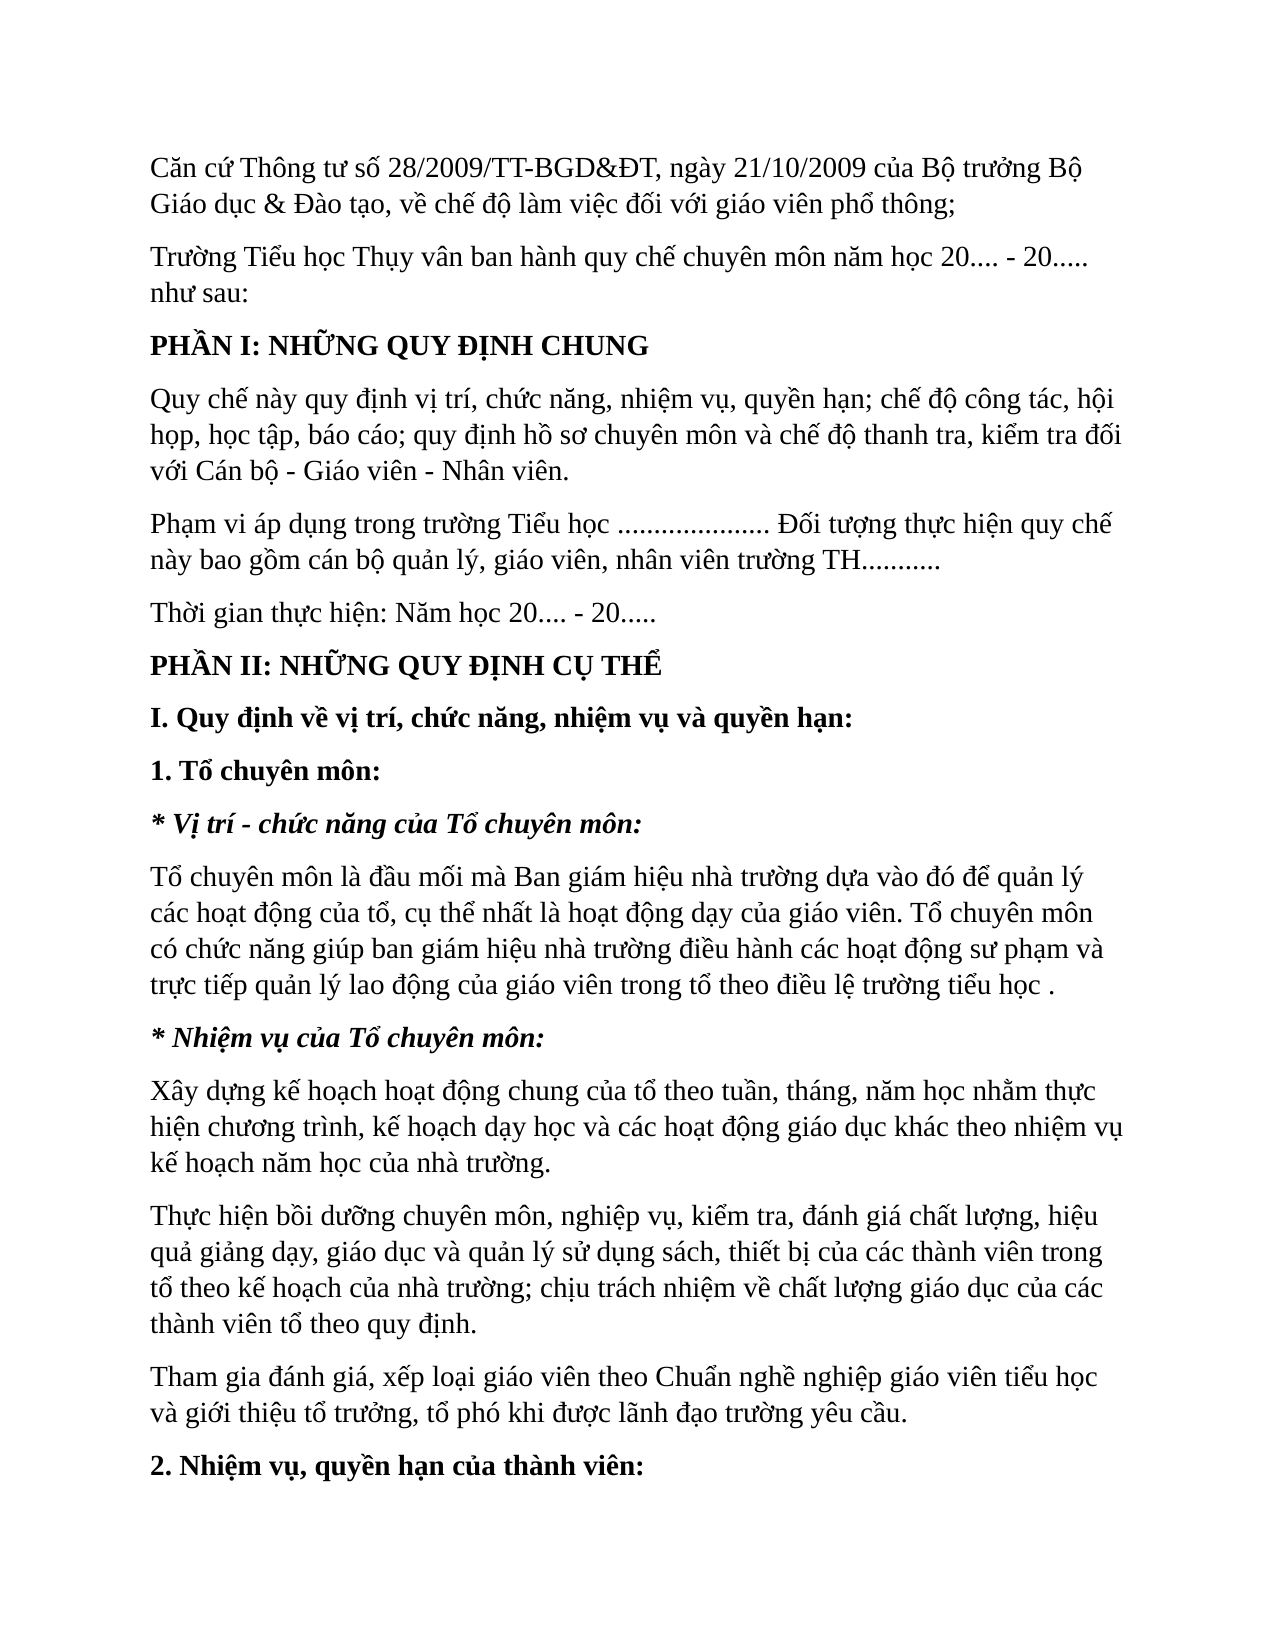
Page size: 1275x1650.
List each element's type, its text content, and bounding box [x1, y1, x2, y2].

text Phạm vi áp dụng trong trường Tiểu học ..................... Đối tượng thực hiện quy chế này bao gồm cán bộ quản lý, giáo viên, nhân viên trường TH........... [150, 506, 1125, 576]
text Trường Tiểu học Thụy vân ban hành quy chế chuyên môn năm học 20.... - 20..... như sau: [150, 239, 1125, 309]
text PHẦN II: NHỮNG QUY ĐỊNH CỤ THỂ [150, 648, 1125, 681]
text Xây dựng kế hoạch hoạt động chung của tổ theo tuần, tháng, năm học nhằm thực hiện chương trình, kế hoạch dạy học và các hoạt động giáo dục khác theo nhiệm vụ kế hoạch năm học của nhà trường. [150, 1073, 1125, 1179]
text 1. Tổ chuyên môn: [150, 753, 1125, 787]
text * Nhiệm vụ của Tổ chuyên môn: [150, 1020, 1125, 1054]
text I. Quy định về vị trí, chức năng, nhiệm vụ và quyền hạn: [150, 700, 1125, 734]
text * Vị trí - chức năng của Tổ chuyên môn: [150, 806, 1125, 839]
text Quy chế này quy định vị trí, chức năng, nhiệm vụ, quyền hạn; chế độ công tác, hội họp, học tập, báo cáo; quy định hồ sơ chuyên môn và chế độ thanh tra, kiểm tra đối với Cán bộ - Giáo viên - Nhân viên. [150, 381, 1125, 487]
text Thời gian thực hiện: Năm học 20.... - 20..... [150, 595, 1125, 628]
text Căn cứ Thông tư số 28/2009/TT-BGD&ĐT, ngày 21/10/2009 của Bộ trưởng Bộ Giáo dục & Đào tạo, về chế độ làm việc đối với giáo viên phổ thông; [150, 150, 1125, 220]
text Thực hiện bồi dưỡng chuyên môn, nghiệp vụ, kiểm tra, đánh giá chất lượng, hiệu quả giảng dạy, giáo dục và quản lý sử dụng sách, thiết bị của các thành viên trong tổ theo kế hoạch của nhà trường; chịu trách nhiệm về chất lượng giáo dục của các thành viên tổ theo quy định. [150, 1198, 1125, 1340]
text PHẦN I: NHỮNG QUY ĐỊNH CHUNG [150, 328, 1125, 361]
text Tham gia đánh giá, xếp loại giáo viên theo Chuẩn nghề nghiệp giáo viên tiểu học và giới thiệu tổ trưởng, tổ phó khi được lãnh đạo trường yêu cầu. [150, 1359, 1125, 1429]
text 2. Nhiệm vụ, quyền hạn của thành viên: [150, 1448, 1125, 1482]
text Tổ chuyên môn là đầu mối mà Ban giám hiệu nhà trường dựa vào đó để quản lý các hoạt động của tổ, cụ thể nhất là hoạt động dạy của giáo viên. Tổ chuyên môn có chức năng giúp ban giám hiệu nhà trường điều hành các hoạt động sư phạm và trực tiếp quản lý lao động của giáo viên trong tổ theo điều lệ trường tiểu học . [150, 859, 1125, 1001]
